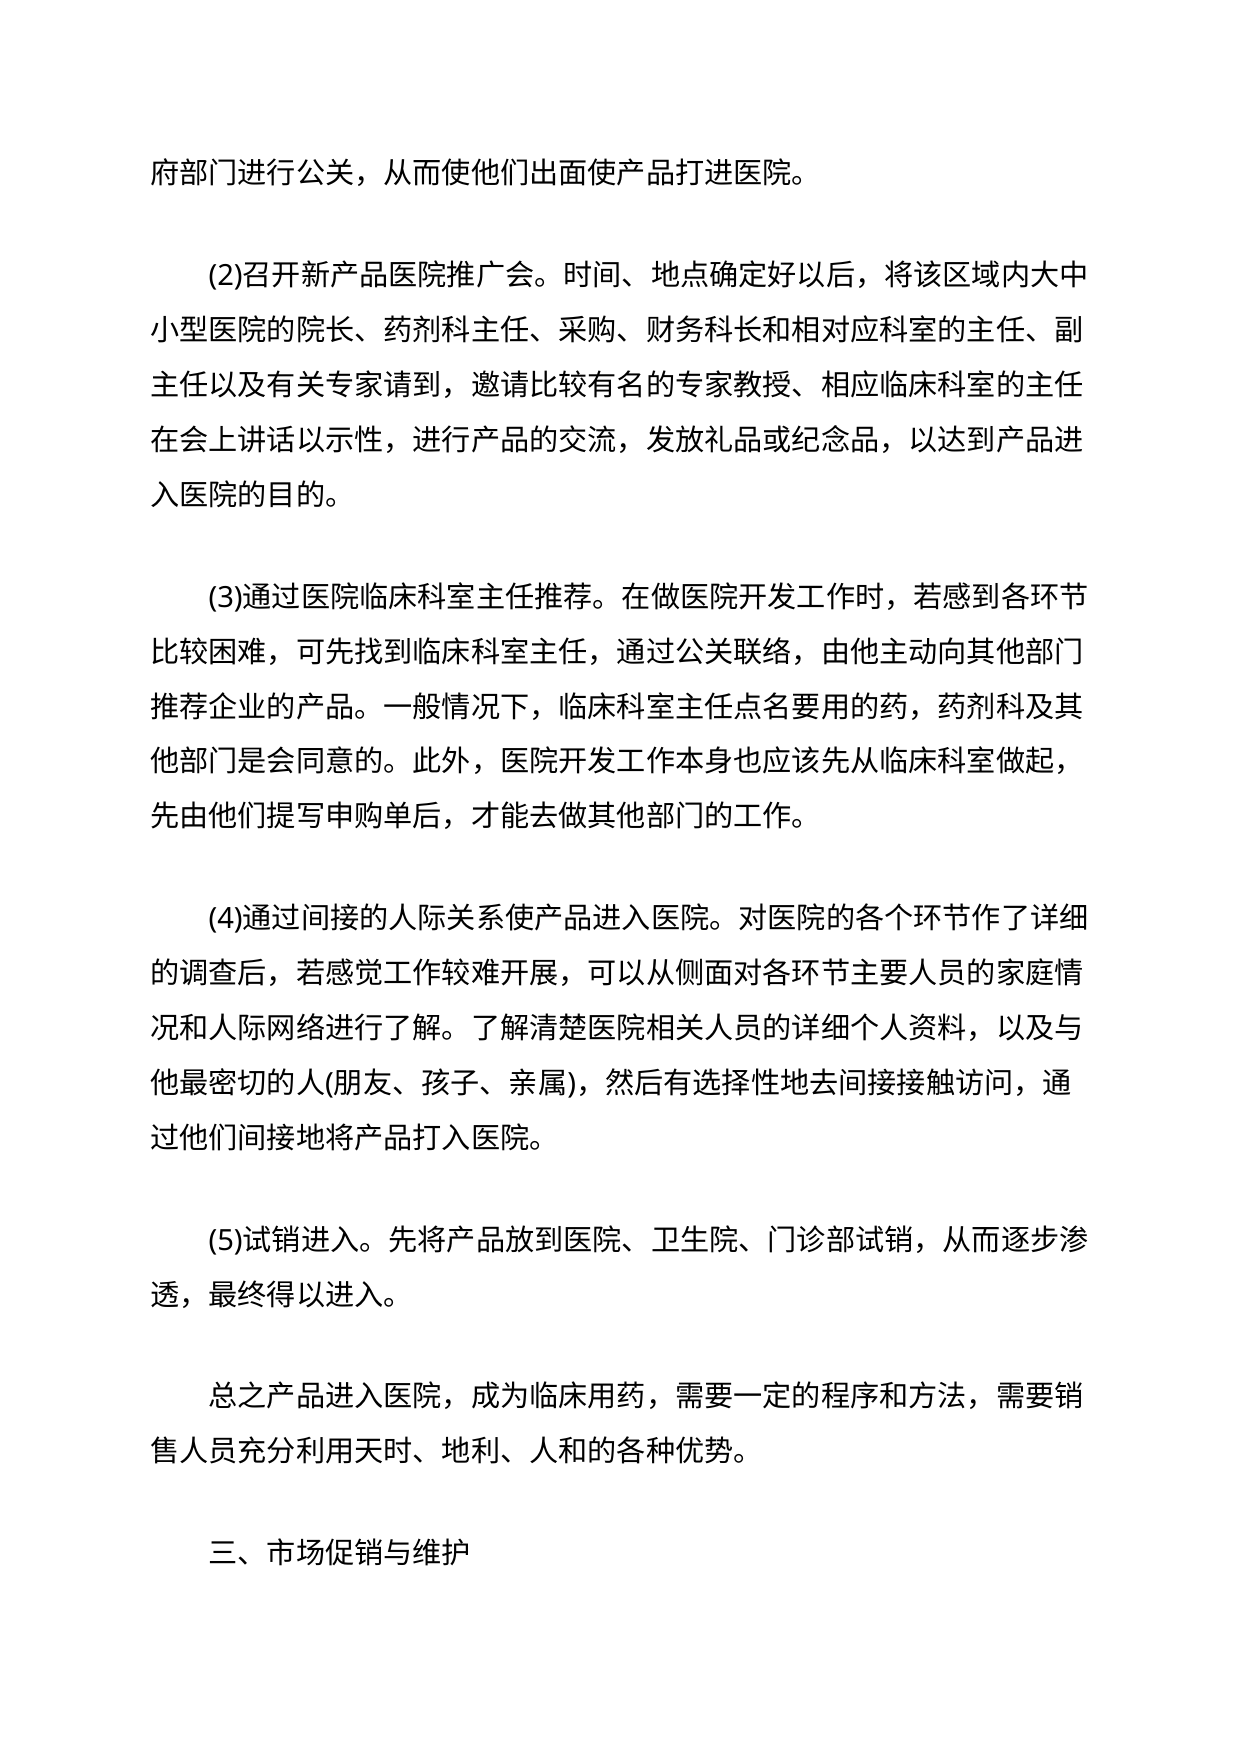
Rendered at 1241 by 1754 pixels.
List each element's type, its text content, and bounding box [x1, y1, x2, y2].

text (4)通过间接的人际关系使产品进入医院。对医院的各个环节作了详细的调查后，若感觉工作较难开展，可以从侧面对各环节主要人员的家庭情况和人际网络进行了解。了解清楚医院相关人员的详细个人资料，以及与他最密切的人(朋友、孩子、亲属)，然后有选择性地去间接接触访问，通过他们间接地将产品打入医院。 [150, 895, 1090, 1157]
text (2)召开新产品医院推广会。时间、地点确定好以后，将该区域内大中小型医院的院长、药剂科主任、采购、财务科长和相对应科室的主任、副主任以及有关专家请到，邀请比较有名的专家教授、相应临床科室的主任在会上讲话以示性，进行产品的交流，发放礼品或纪念品，以达到产品进入医院的目的。 [150, 252, 1090, 514]
text (5)试销进入。先将产品放到医院、卫生院、门诊部试销，从而逐步渗透，最终得以进入。 [150, 1216, 1090, 1313]
text (3)通过医院临床科室主任推荐。在做医院开发工作时，若感到各环节比较困难，可先找到临床科室主任，通过公关联络，由他主动向其他部门推荐企业的产品。一般情况下，临床科室主任点名要用的药，药剂科及其他部门是会同意的。此外，医院开发工作本身也应该先从临床科室做起，先由他们提写申购单后，才能去做其他部门的工作。 [150, 573, 1090, 835]
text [150, 150, 1090, 192]
text 总之产品进入医院，成为临床用药，需要一定的程序和方法，需要销售人员充分利用天时、地利、人和的各种优势。 [150, 1373, 1090, 1470]
text 三、市场促销与维护 [150, 1530, 1090, 1572]
